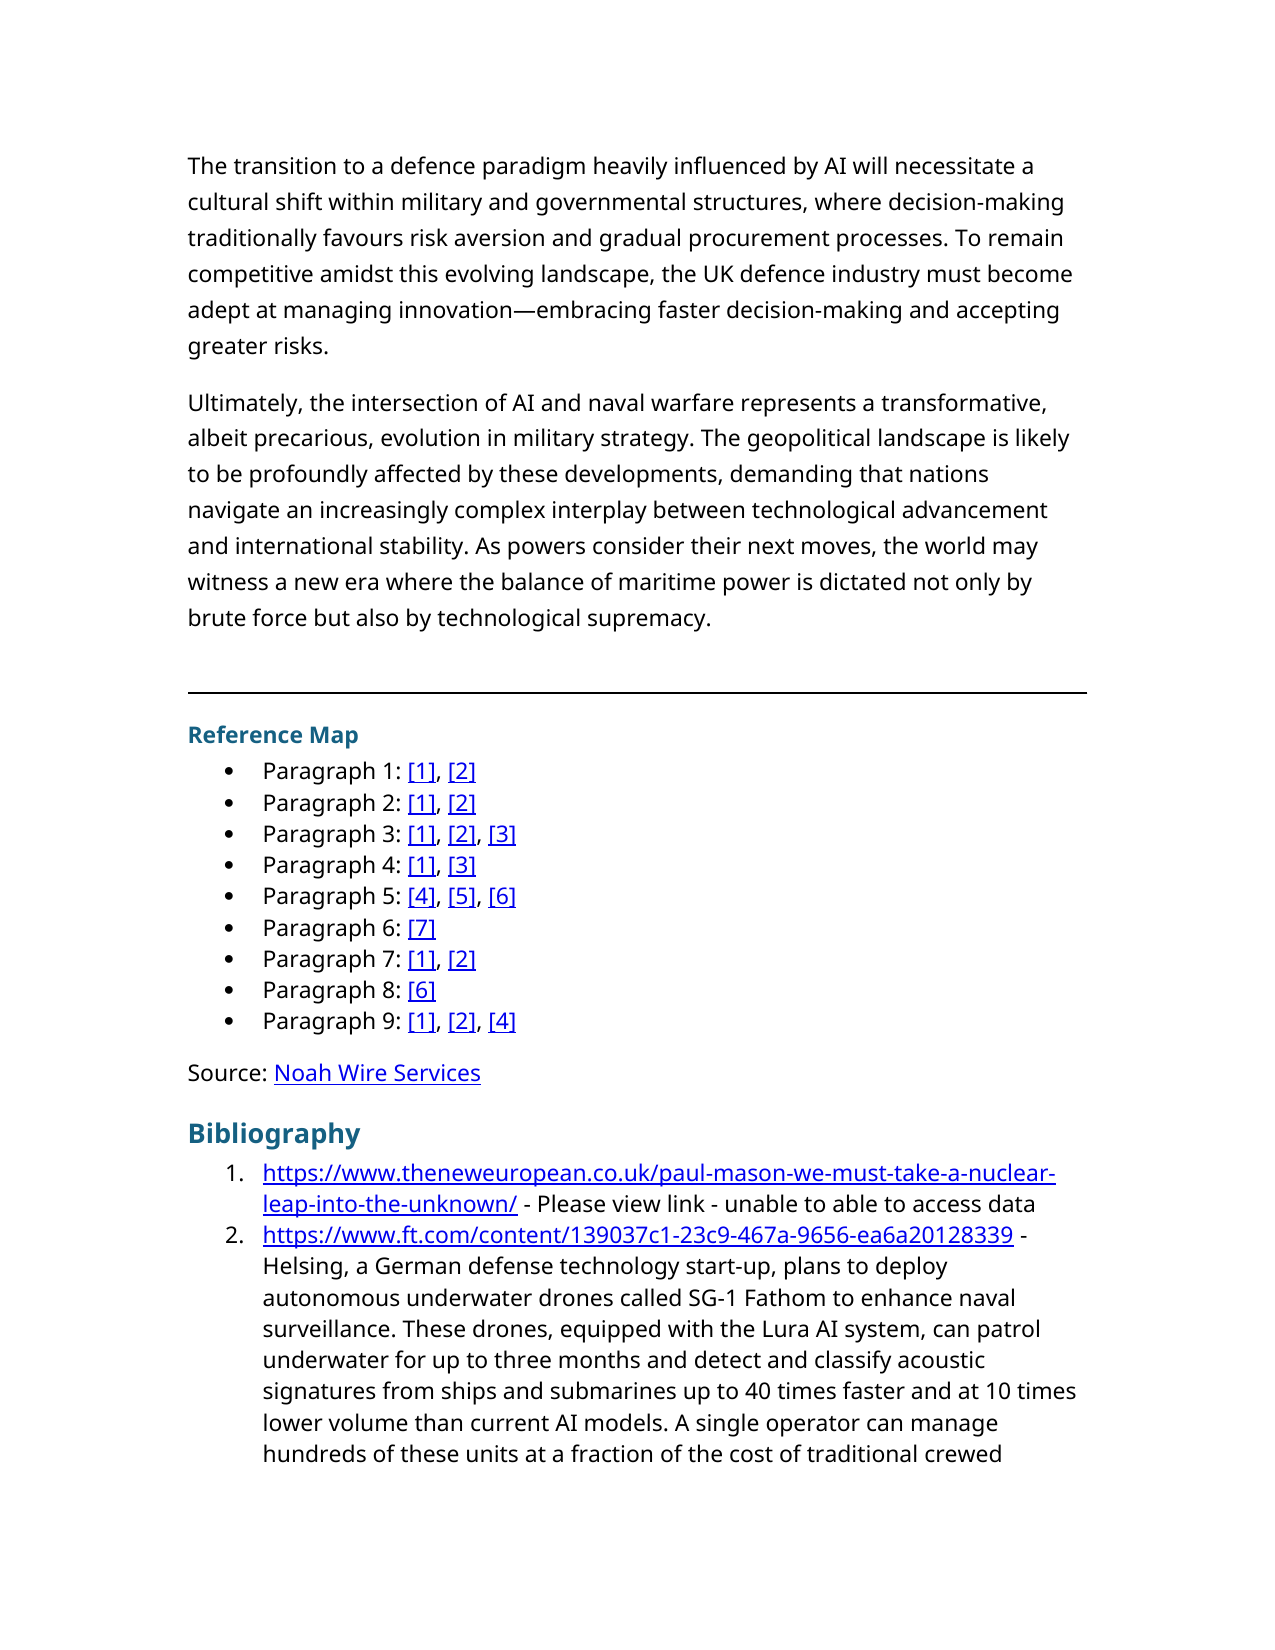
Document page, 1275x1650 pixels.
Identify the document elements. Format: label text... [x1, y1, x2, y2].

list Paragraph 2: [1], [2] [225, 786, 1087, 818]
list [225, 1219, 1087, 1469]
text The transition to a defence paradigm heavily influenced by AI will necessitate a cultural shift within military and governmental structures, where decision-making traditionally favours risk aversion and gradual procurement processes. To remain competitive amidst this evolving landscape, the UK defence industry must become adept at managing innovation—embracing faster decision-making and accepting greater risks. [187, 150, 1087, 361]
list Paragraph 8: [6] [225, 974, 1087, 1005]
list Paragraph 4: [1], [3] [225, 849, 1087, 880]
list Paragraph 6: [7] [225, 911, 1087, 943]
subtitle Bibliography [187, 1114, 1087, 1151]
text Ultimately, the intersection of AI and naval warfare represents a transformative, albeit precarious, evolution in military strategy. The geopolitical landscape is likely to be profoundly affected by these developments, demanding that nations navigate an increasingly complex interplay between technological advancement and international stability. As powers consider their next moves, the world may witness a new era where the balance of maritime power is dictated not only by brute force but also by technological supremacy. [187, 386, 1087, 633]
subtitle Reference Map [187, 719, 1087, 751]
list Paragraph 3: [1], [2], [3] [225, 818, 1087, 849]
text Source: Noah Wire Services [187, 1057, 1087, 1088]
list Paragraph 7: [1], [2] [225, 943, 1087, 974]
list Paragraph 1: [1], [2] [225, 755, 1087, 786]
list https://www.theneweuropean.co.uk/paul-mason-we-must-take-a-nuclear-leap-into-the-unknown/ - Please view link - unable to able to access data [225, 1156, 1087, 1219]
list Paragraph 9: [1], [2], [4] [225, 1005, 1087, 1036]
list Paragraph 5: [4], [5], [6] [225, 880, 1087, 911]
